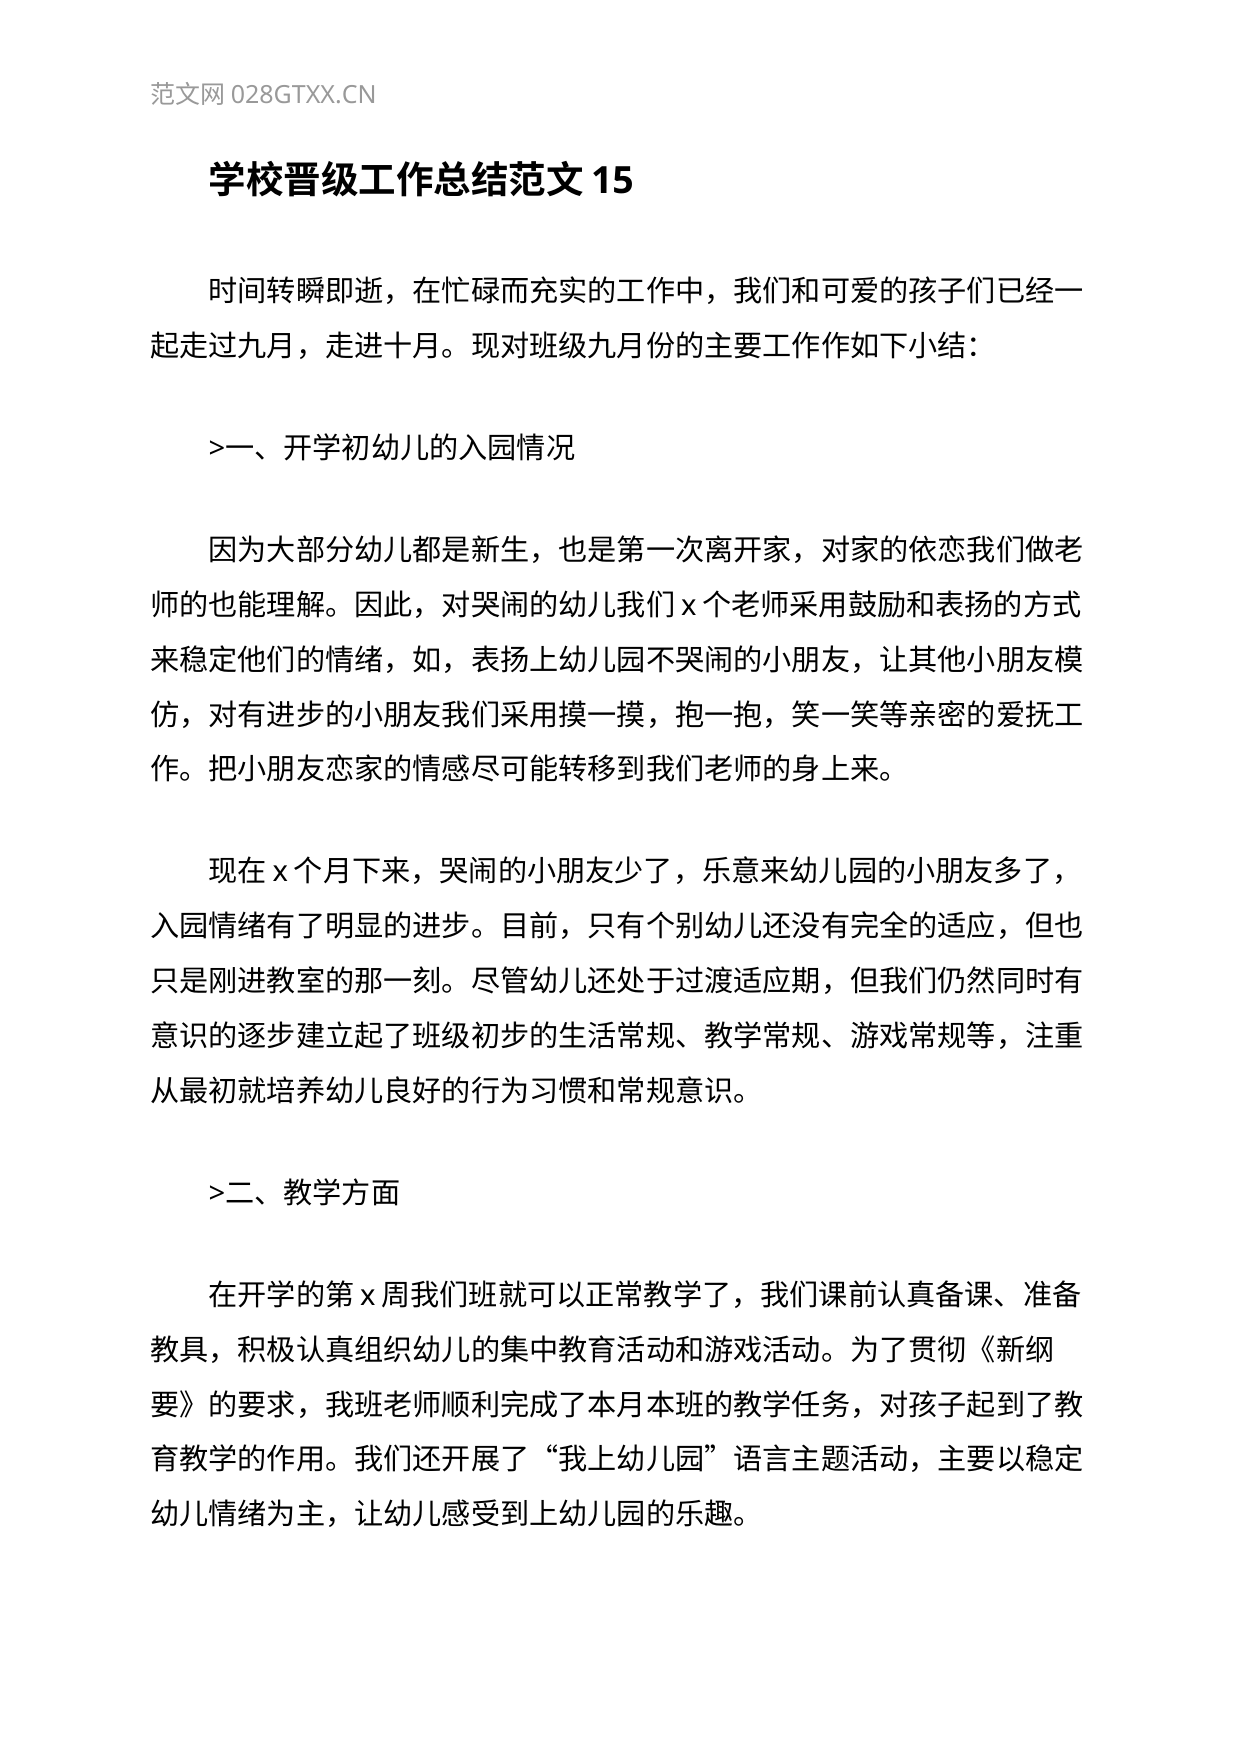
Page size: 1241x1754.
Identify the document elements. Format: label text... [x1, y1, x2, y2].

text 在开学的第x周我们班就可以正常教学了，我们课前认真备课、准备教具，积极认真组织幼儿的集中教育活动和游戏活动。为了贯彻《新纲要》的要求，我班老师顺利完成了本月本班的教学任务，对孩子起到了教育教学的作用。我们还开展了“我上幼儿园”语言主题活动，主要以稳定幼儿情绪为主，让幼儿感受到上幼儿园的乐趣。 [150, 1271, 1090, 1533]
text >二、教学方面 [150, 1169, 1090, 1212]
text 学校晋级工作总结范文15 [150, 150, 1090, 204]
text 现在x个月下来，哭闹的小朋友少了，乐意来幼儿园的小朋友多了，入园情绪有了明显的进步。目前，只有个别幼儿还没有完全的适应，但也只是刚进教室的那一刻。尽管幼儿还处于过渡适应期，但我们仍然同时有意识的逐步建立起了班级初步的生活常规、教学常规、游戏常规等，注重从最初就培养幼儿良好的行为习惯和常规意识。 [150, 848, 1090, 1110]
text 时间转瞬即逝，在忙碌而充实的工作中，我们和可爱的孩子们已经一起走过九月，走进十月。现对班级九月份的主要工作作如下小结： [150, 268, 1090, 365]
text 因为大部分幼儿都是新生，也是第一次离开家，对家的依恋我们做老师的也能理解。因此，对哭闹的幼儿我们x个老师采用鼓励和表扬的方式来稳定他们的情绪，如，表扬上幼儿园不哭闹的小朋友，让其他小朋友模仿，对有进步的小朋友我们采用摸一摸，抱一抱，笑一笑等亲密的爱抚工作。把小朋友恋家的情感尽可能转移到我们老师的身上来。 [150, 526, 1090, 788]
text >一、开学初幼儿的入园情况 [150, 424, 1090, 467]
